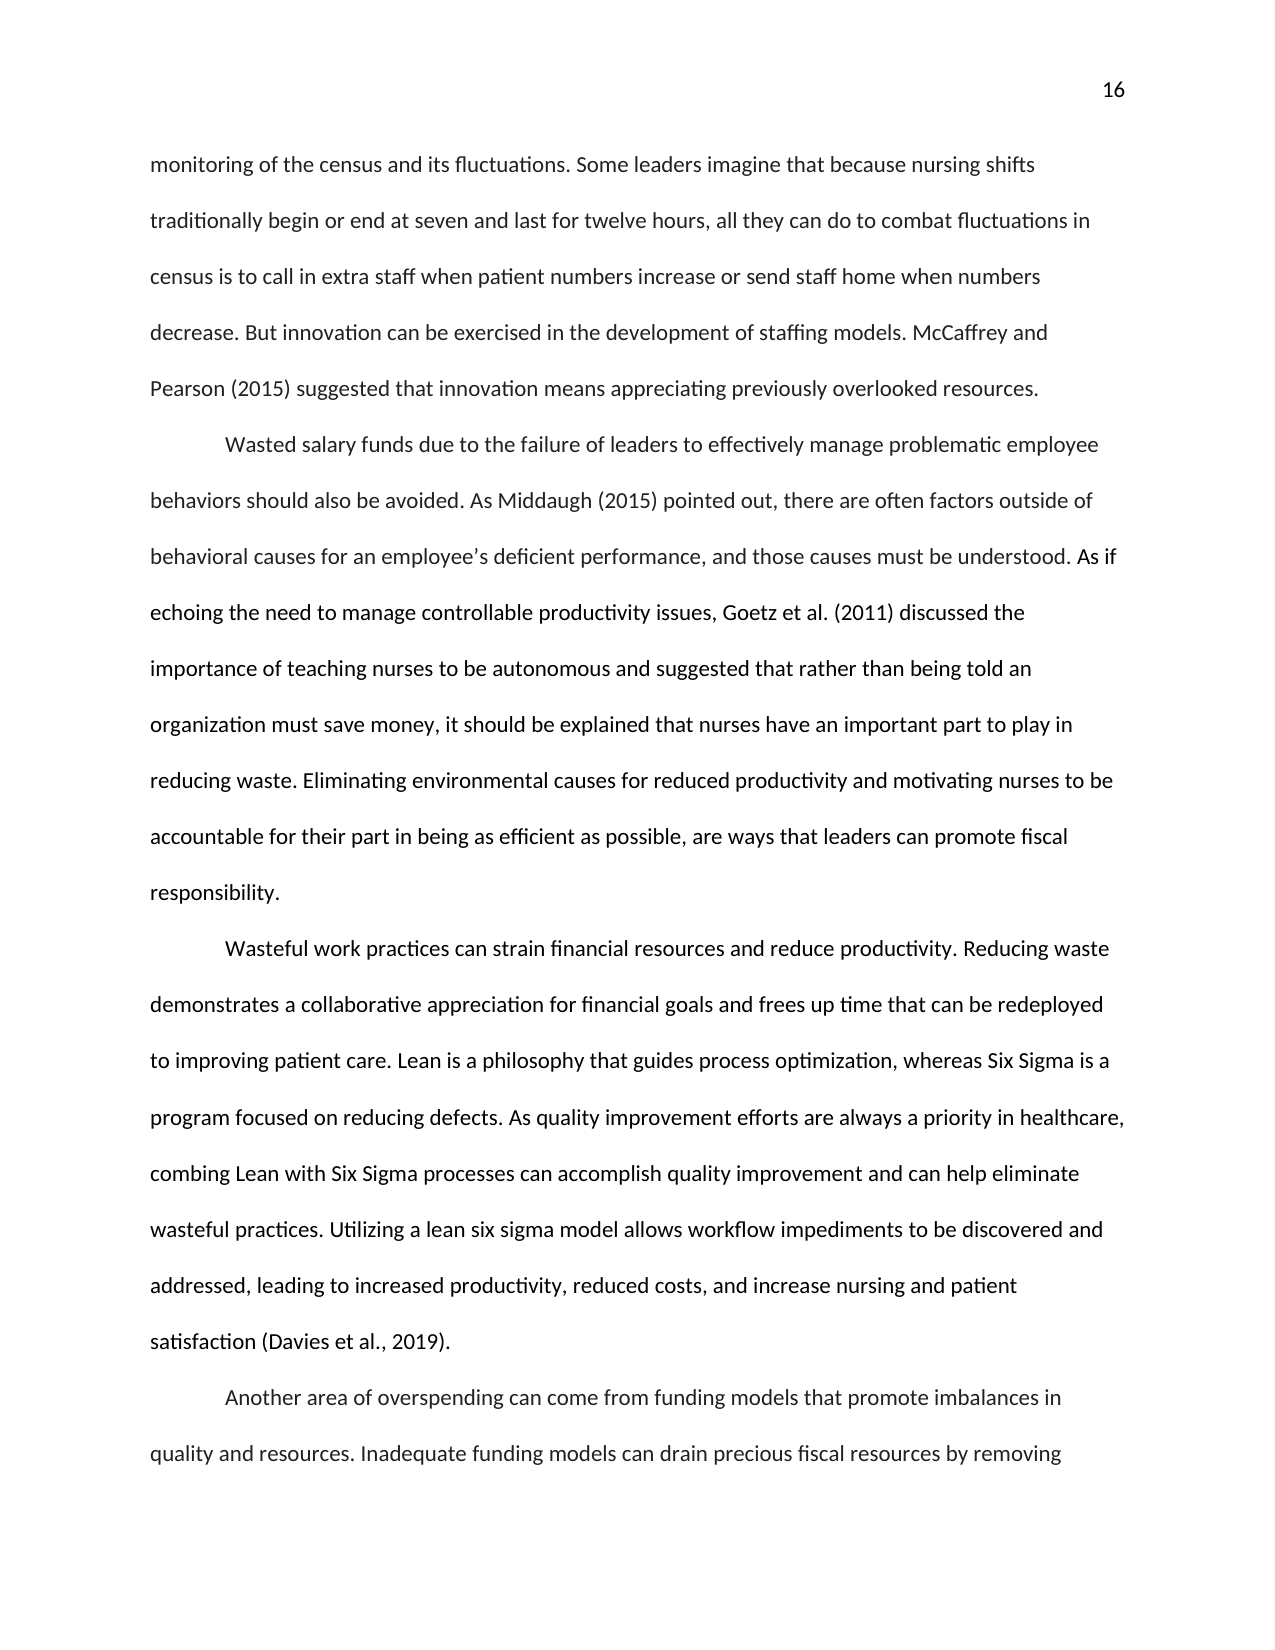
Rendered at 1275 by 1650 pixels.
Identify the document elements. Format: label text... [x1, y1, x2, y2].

text Wasted salary funds due to the failure of leaders to effectively manage problematic employee behaviors should also be avoided. As Middaugh (2015) pointed out, there are often factors outside of behavioral causes for an employee’s deficient performance, and those causes must be understood. As if echoing the need to manage controllable productivity issues, Goetz et al. (2011) discussed the importance of teaching nurses to be autonomous and suggested that rather than being told an organization must save money, it should be explained that nurses have an important part to play in reducing waste. Eliminating environmental causes for reduced productivity and motivating nurses to be accountable for their part in being as efficient as possible, are ways that leaders can promote fiscal responsibility. [150, 430, 1125, 907]
text Wasteful work practices can strain financial resources and reduce productivity. Reducing waste demonstrates a collaborative appreciation for financial goals and frees up time that can be redeployed to improving patient care. Lean is a philosophy that guides process optimization, whereas Six Sigma is a program focused on reducing defects. As quality improvement efforts are always a priority in healthcare, combing Lean with Six Sigma processes can accomplish quality improvement and can help eliminate wasteful practices. Utilizing a lean six sigma model allows workflow impediments to be discovered and addressed, leading to increased productivity, reduced costs, and increase nursing and patient satisfaction (Davies et al., 2019). [150, 934, 1125, 1355]
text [150, 1383, 1125, 1467]
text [150, 150, 1125, 402]
